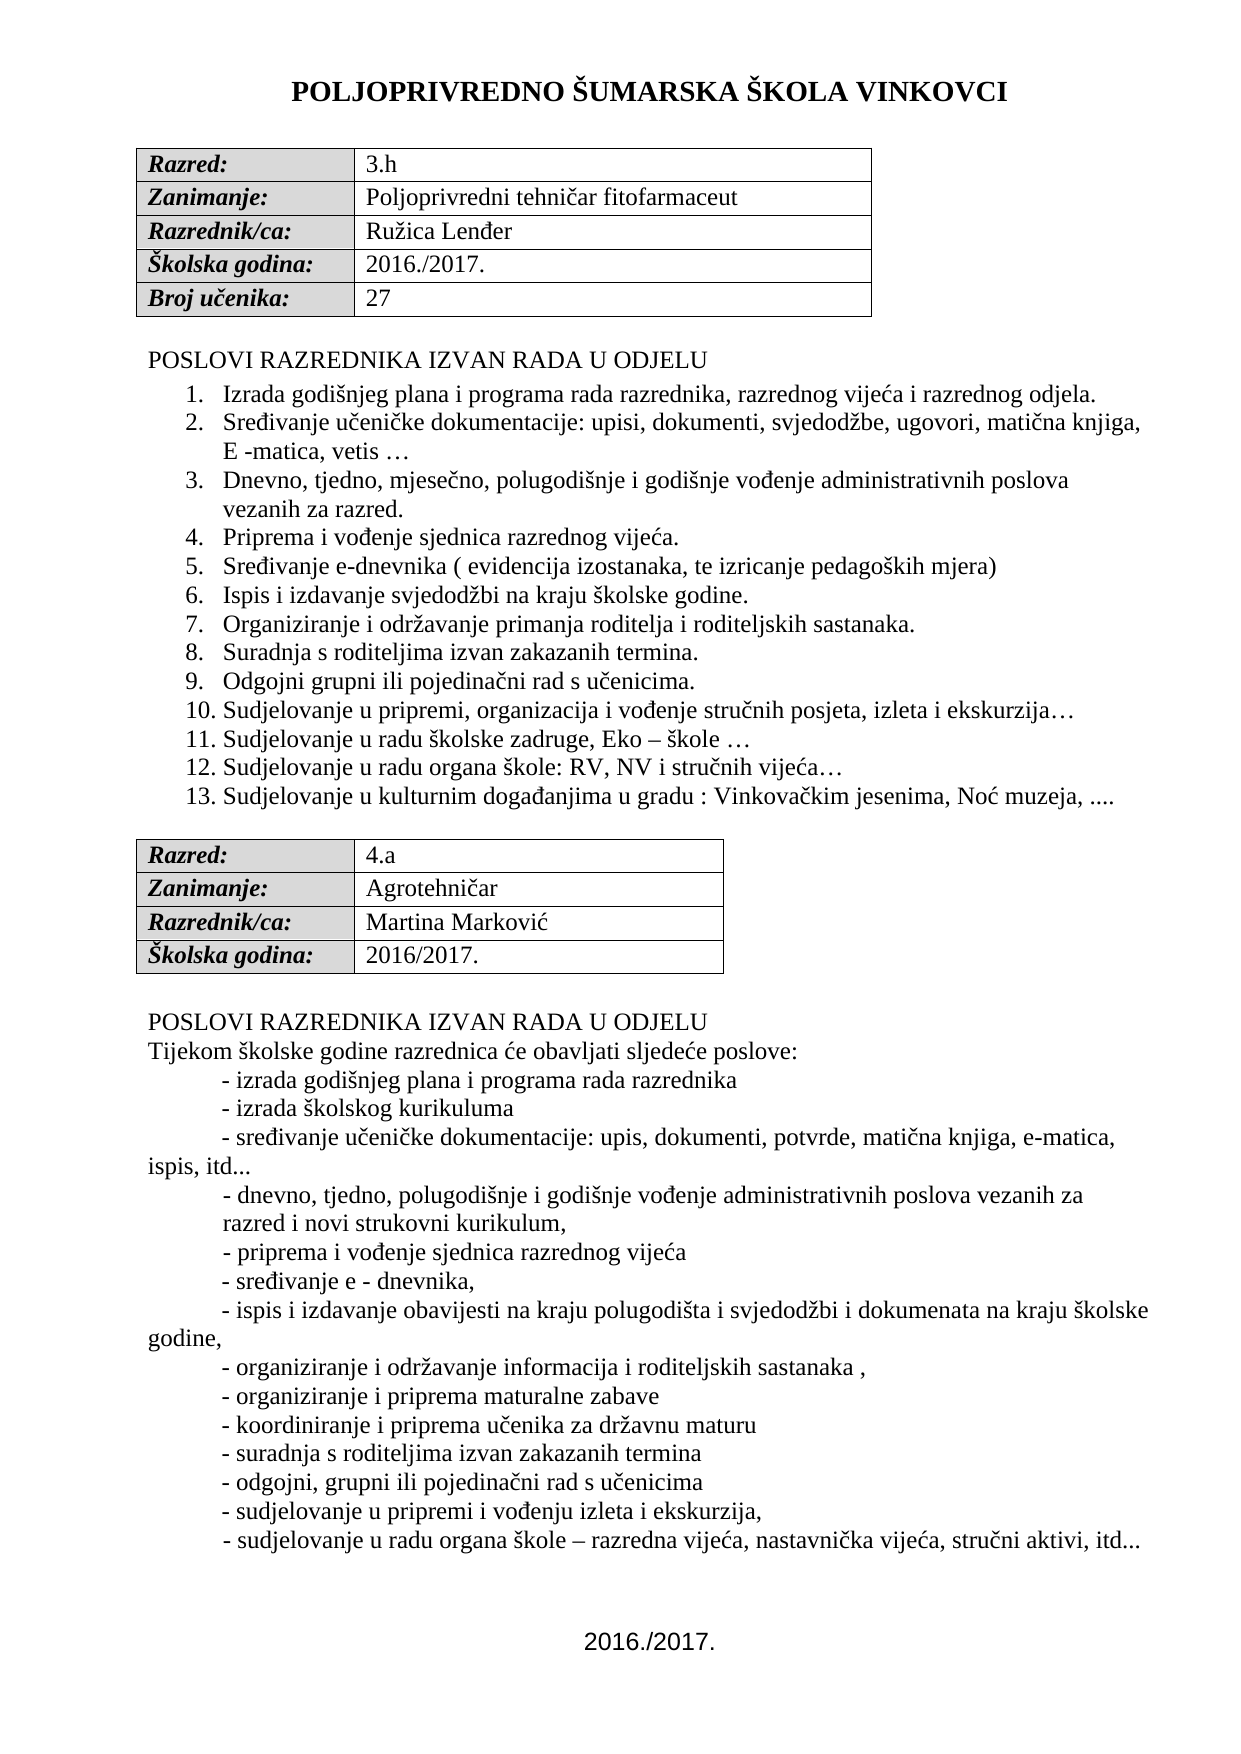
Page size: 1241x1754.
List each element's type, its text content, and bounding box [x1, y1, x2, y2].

text - ispis i izdavanje obavijesti na kraju polugodišta i svjedodžbi i dokumenata na kraju školske godine, [148, 1295, 1152, 1352]
text - sudjelovanje u radu organa škole – razredna vijeća, nastavnička vijeća, stručni aktivi, itd... [148, 1525, 1152, 1553]
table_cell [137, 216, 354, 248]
text - izrada godišnjeg plana i programa rada razrednika [148, 1065, 1152, 1093]
list Sudjelovanje u kulturnim događanjima u gradu : Vinkovačkim jesenima, Noć muzeja, .... [185, 781, 1152, 810]
text - izrada školskog kurikuluma [148, 1093, 1152, 1122]
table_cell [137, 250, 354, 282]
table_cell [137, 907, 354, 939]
text - sudjelovanje u pripremi i vođenju izleta i ekskurzija, [148, 1496, 1152, 1525]
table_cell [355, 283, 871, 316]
text POSLOVI RAZREDNIKA IZVAN RADA U ODJELU [148, 346, 1152, 374]
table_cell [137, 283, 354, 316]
list Sređivanje učeničke dokumentacije: upisi, dokumenti, svjedodžbe, ugovori, matična knjiga, E -matica, vetis … [185, 407, 1152, 465]
text - dnevno, tjedno, polugodišnje i godišnje vođenje administrativnih poslova vezanih za razred i novi strukovni kurikulum, [223, 1180, 1152, 1237]
text - organiziranje i održavanje informacija i roditeljskih sastanaka , [148, 1352, 1152, 1381]
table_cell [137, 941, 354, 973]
text - sređivanje e - dnevnika, [148, 1266, 1152, 1295]
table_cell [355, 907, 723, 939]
list Odgojni grupni ili pojedinačni rad s učenicima. [185, 666, 1152, 695]
list Suradnja s roditeljima izvan zakazanih termina. [185, 637, 1152, 666]
list Dnevno, tjedno, mjesečno, polugodišnje i godišnje vođenje administrativnih poslova vezanih za razred. [185, 465, 1152, 522]
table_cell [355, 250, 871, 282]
text - odgojni, grupni ili pojedinačni rad s učenicima [148, 1467, 1152, 1496]
text - priprema i vođenje sjednica razrednog vijeća [223, 1237, 1152, 1266]
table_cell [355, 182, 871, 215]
list Sudjelovanje u radu organa škole: RV, NV i stručnih vijeća… [185, 752, 1152, 781]
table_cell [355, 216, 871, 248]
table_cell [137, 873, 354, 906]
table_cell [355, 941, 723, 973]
list Izrada godišnjeg plana i programa rada razrednika, razrednog vijeća i razrednog odjela. [185, 379, 1152, 407]
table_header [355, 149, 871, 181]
list Priprema i vođenje sjednica razrednog vijeća. [185, 522, 1152, 551]
list Sudjelovanje u pripremi, organizacija i vođenje stručnih posjeta, izleta i ekskurzija… [185, 695, 1152, 724]
list Ispis i izdavanje svjedodžbi na kraju školske godine. [185, 580, 1152, 609]
text Tijekom školske godine razrednica će obavljati sljedeće poslove: [148, 1036, 1152, 1065]
list Organiziranje i održavanje primanja roditelja i roditeljskih sastanaka. [185, 609, 1152, 637]
text - suradnja s roditeljima izvan zakazanih termina [148, 1438, 1152, 1467]
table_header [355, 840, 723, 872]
text - sređivanje učeničke dokumentacije: upis, dokumenti, potvrde, matična knjiga, e-matica, ispis, itd... [148, 1122, 1152, 1180]
text - organiziranje i priprema maturalne zabave [148, 1381, 1152, 1410]
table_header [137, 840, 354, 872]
list Sređivanje e-dnevnika ( evidencija izostanaka, te izricanje pedagoških mjera) [185, 551, 1152, 580]
text - koordiniranje i priprema učenika za državnu maturu [148, 1410, 1152, 1438]
text POSLOVI RAZREDNIKA IZVAN RADA U ODJELU [148, 1007, 1152, 1036]
list Sudjelovanje u radu školske zadruge, Eko – škole … [185, 724, 1152, 752]
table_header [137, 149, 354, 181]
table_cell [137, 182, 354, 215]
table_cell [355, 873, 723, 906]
